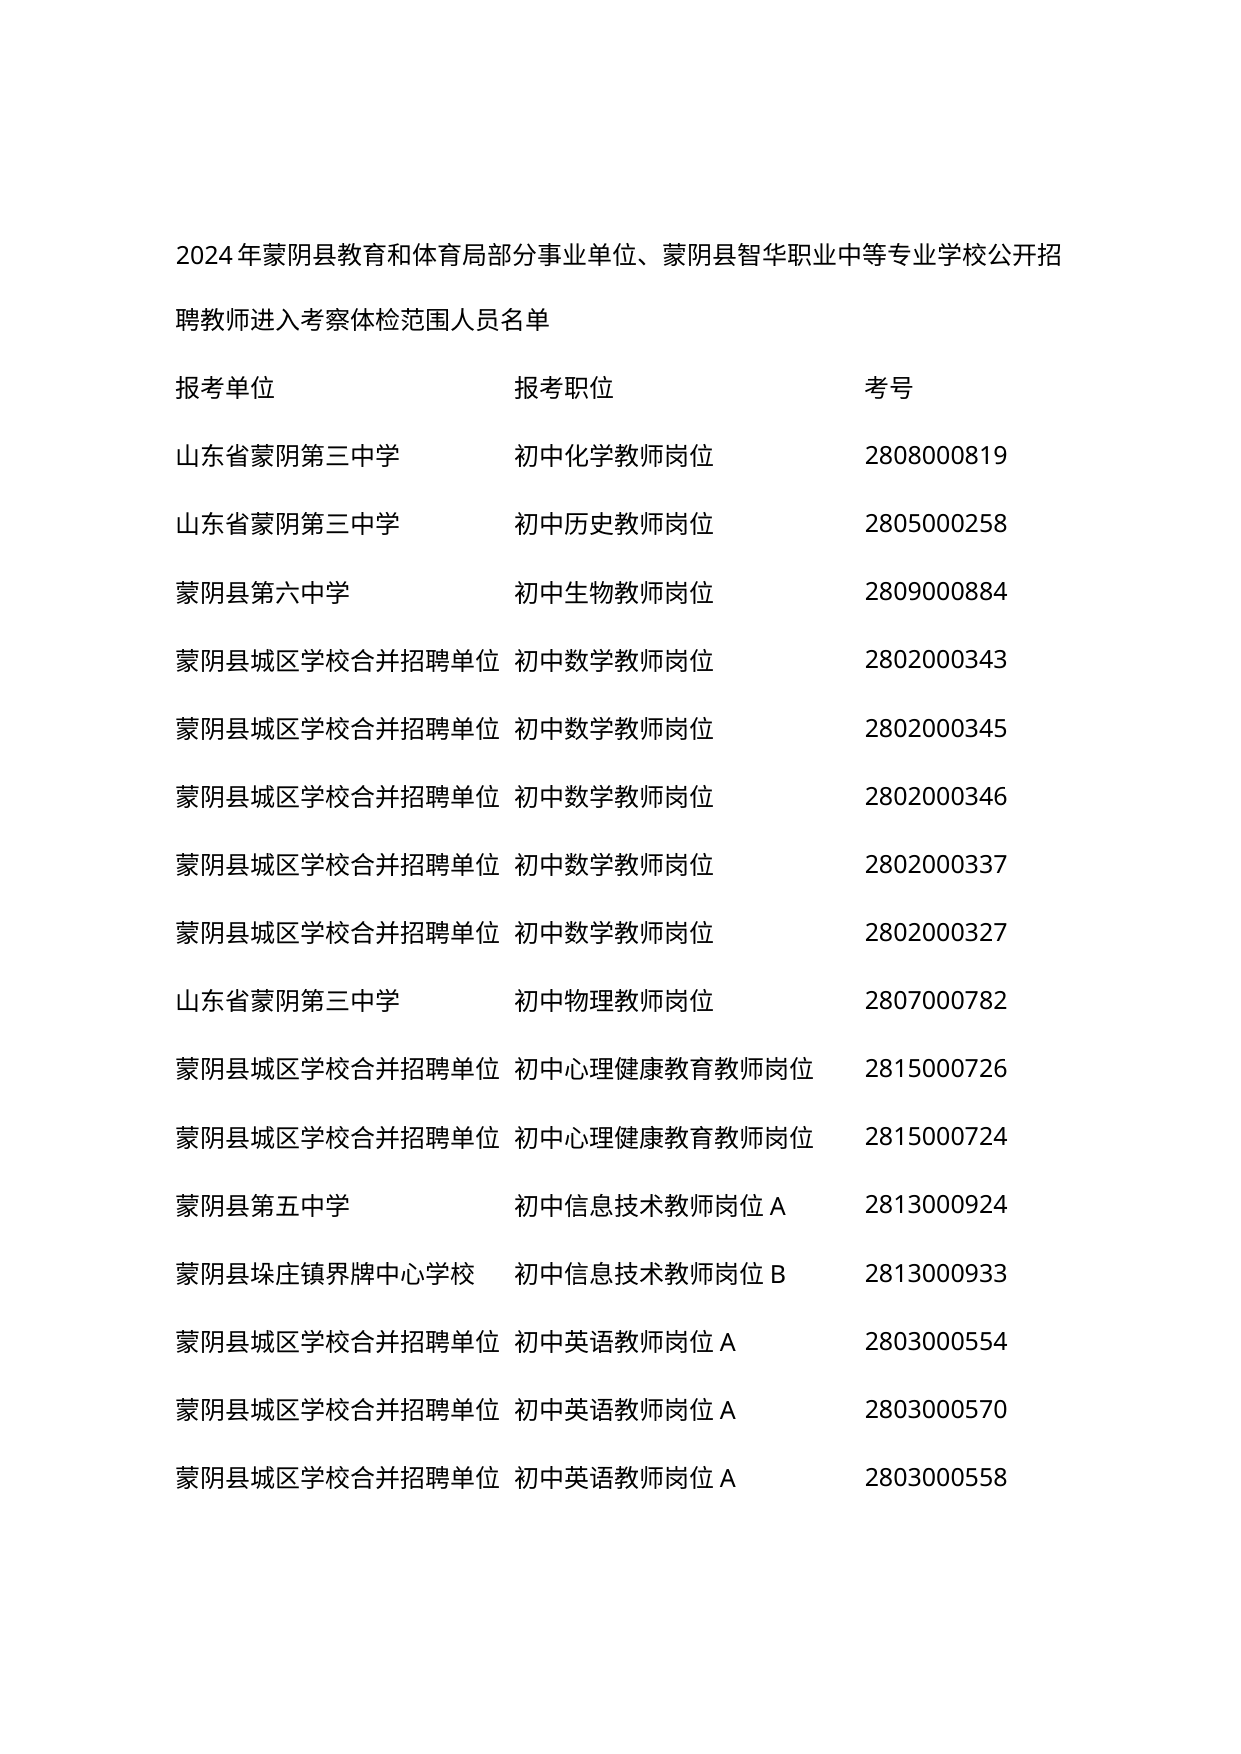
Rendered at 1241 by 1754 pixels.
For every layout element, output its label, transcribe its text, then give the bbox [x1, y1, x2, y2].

table_cell 蒙阴县城区学校合并招聘单位 [174, 693, 513, 761]
table_cell 2813000933 [863, 1238, 1066, 1306]
table_cell 初中信息技术教师岗位A [513, 1170, 863, 1238]
table_cell 2815000724 [863, 1102, 1066, 1170]
table_cell 初中心理健康教育教师岗位 [513, 1102, 863, 1170]
table_cell 初中生物教师岗位 [513, 557, 863, 625]
table_cell 蒙阴县城区学校合并招聘单位 [174, 1034, 513, 1102]
table_cell 2803000570 [863, 1375, 1066, 1443]
table_cell 2809000884 [863, 557, 1066, 625]
table_cell 蒙阴县城区学校合并招聘单位 [174, 1306, 513, 1374]
table_cell 蒙阴县城区学校合并招聘单位 [174, 1443, 513, 1511]
table_cell 2813000924 [863, 1170, 1066, 1238]
table_header 2024年蒙阴县教育和体育局部分事业单位、蒙阴县智华职业中等专业学校公开招聘教师进入考察体检范围人员名单 [174, 220, 1066, 353]
table_cell 初中物理教师岗位 [513, 966, 863, 1034]
table_cell 蒙阴县第五中学 [174, 1170, 513, 1238]
table_cell 初中信息技术教师岗位B [513, 1238, 863, 1306]
table_cell 2815000726 [863, 1034, 1066, 1102]
table_cell 蒙阴县城区学校合并招聘单位 [174, 761, 513, 829]
table_cell 2808000819 [863, 421, 1066, 489]
table_cell 山东省蒙阴第三中学 [174, 966, 513, 1034]
table_cell 考号 [863, 353, 1066, 421]
table_cell 初中英语教师岗位A [513, 1375, 863, 1443]
table_cell 蒙阴县城区学校合并招聘单位 [174, 625, 513, 693]
table_cell 山东省蒙阴第三中学 [174, 421, 513, 489]
table_cell 蒙阴县城区学校合并招聘单位 [174, 830, 513, 898]
table_cell 山东省蒙阴第三中学 [174, 489, 513, 557]
table_cell 初中化学教师岗位 [513, 421, 863, 489]
table_cell 蒙阴县第六中学 [174, 557, 513, 625]
table_cell 蒙阴县城区学校合并招聘单位 [174, 1102, 513, 1170]
table_cell 2802000337 [863, 830, 1066, 898]
table_cell 初中数学教师岗位 [513, 898, 863, 966]
table_cell 2802000345 [863, 693, 1066, 761]
table_cell 报考单位 [174, 353, 513, 421]
table_cell 蒙阴县城区学校合并招聘单位 [174, 898, 513, 966]
table_cell 蒙阴县垛庄镇界牌中心学校 [174, 1238, 513, 1306]
table_cell 初中数学教师岗位 [513, 625, 863, 693]
table_cell 2803000554 [863, 1306, 1066, 1374]
table_cell 2802000327 [863, 898, 1066, 966]
table_cell 初中心理健康教育教师岗位 [513, 1034, 863, 1102]
table_cell 初中数学教师岗位 [513, 693, 863, 761]
table_cell 初中英语教师岗位A [513, 1443, 863, 1511]
table_cell 2802000343 [863, 625, 1066, 693]
table_cell 2807000782 [863, 966, 1066, 1034]
table_cell 报考职位 [513, 353, 863, 421]
table_cell 初中数学教师岗位 [513, 830, 863, 898]
table_cell 2803000558 [863, 1443, 1066, 1511]
table_cell 初中英语教师岗位A [513, 1306, 863, 1374]
table_cell 2805000258 [863, 489, 1066, 557]
table_cell 初中历史教师岗位 [513, 489, 863, 557]
table_cell 蒙阴县城区学校合并招聘单位 [174, 1375, 513, 1443]
table_cell 2802000346 [863, 761, 1066, 829]
table_cell 初中数学教师岗位 [513, 761, 863, 829]
